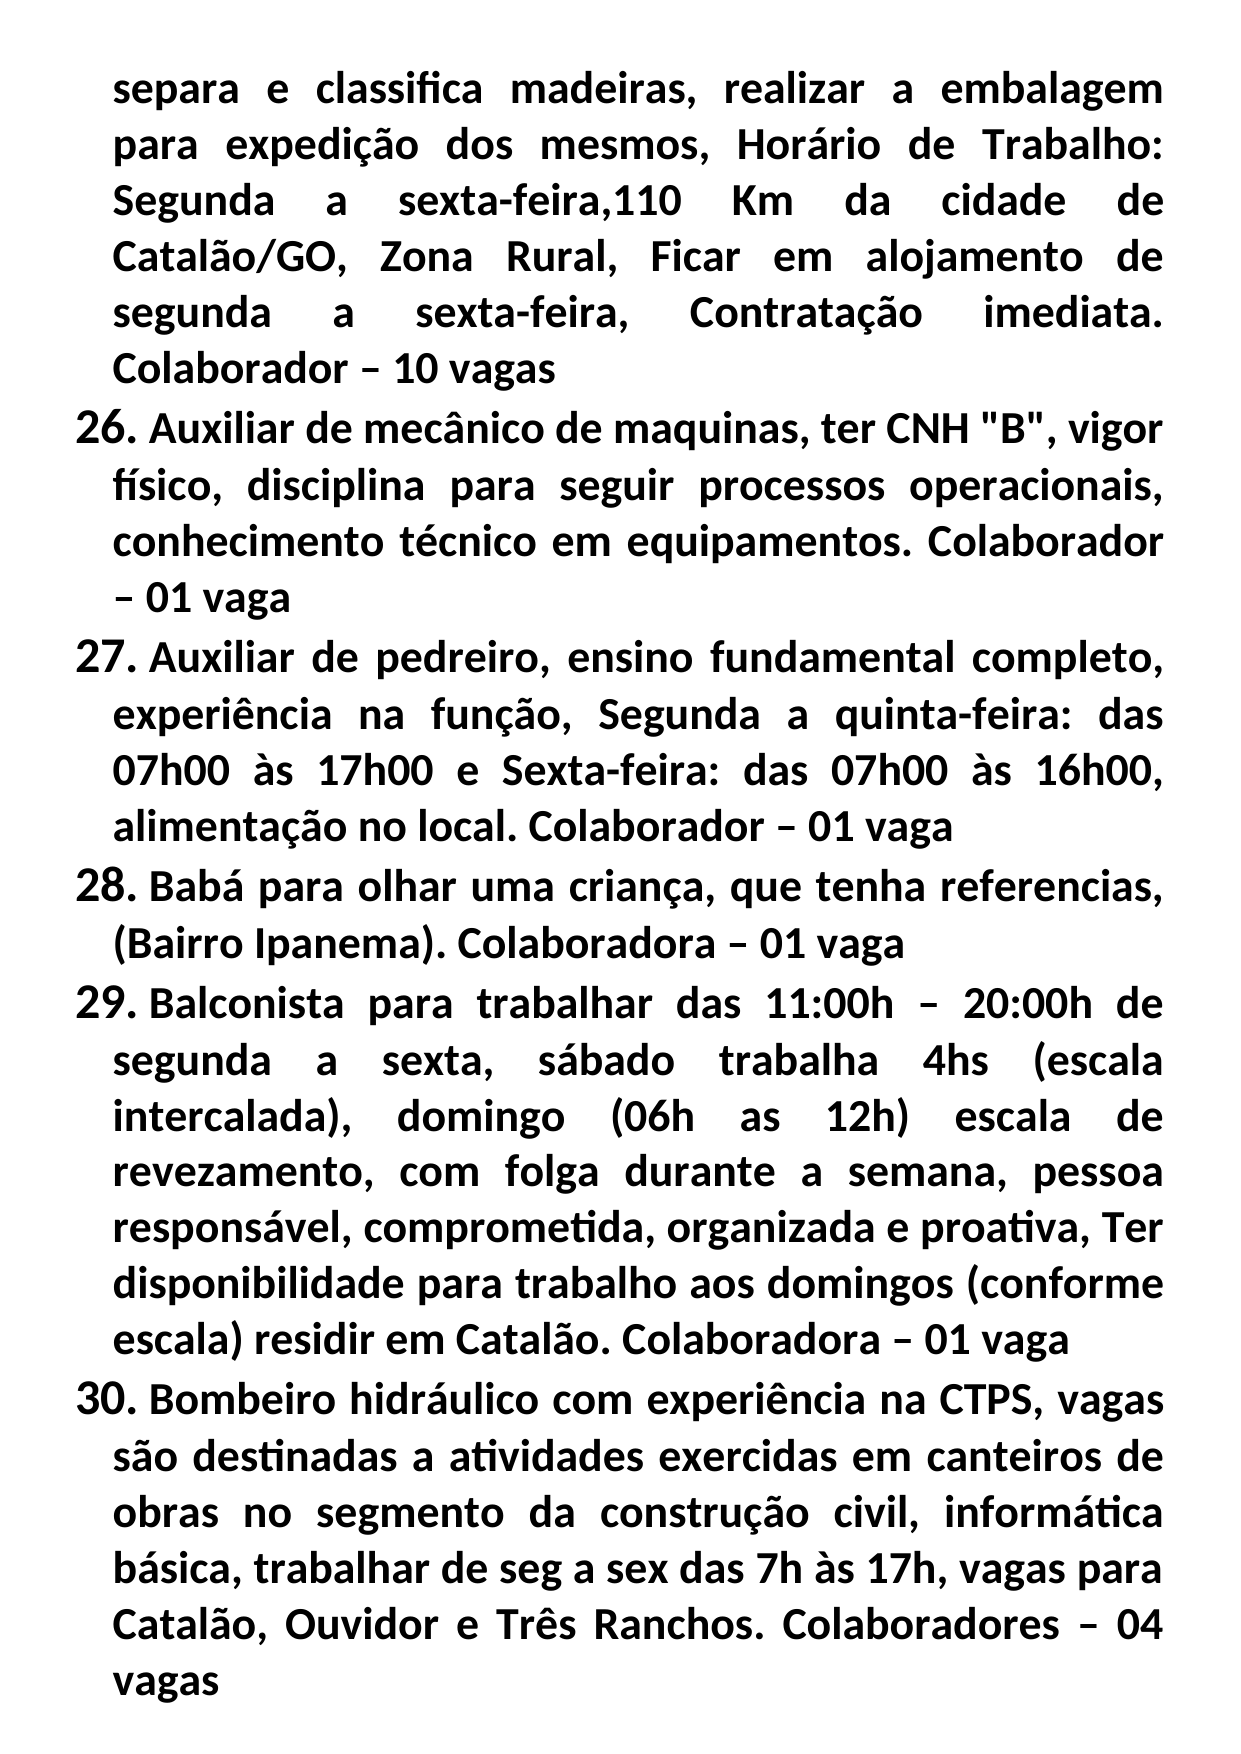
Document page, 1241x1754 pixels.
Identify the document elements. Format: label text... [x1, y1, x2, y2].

list Babá para olhar uma criança, que tenha referencias, (Bairro Ipanema). Colaboradora – 01 vaga [75, 852, 1165, 969]
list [75, 59, 1165, 395]
list Auxiliar de mecânico de maquinas, ter CNH "B", vigor físico, disciplina para seguir processos operacionais, conhecimento técnico em equipamentos. Colaborador – 01 vaga [75, 395, 1165, 624]
list Bombeiro hidráulico com experiência na CTPS, vagas são destinadas a atividades exercidas em canteiros de obras no segmento da construção civil, informática básica, trabalhar de seg a sex das 7h às 17h, vagas para Catalão, Ouvidor e Três Ranchos. Colaboradores – 04 vagas [75, 1366, 1165, 1707]
list Auxiliar de pedreiro, ensino fundamental completo, experiência na função, Segunda a quinta-feira: das 07h00 às 17h00 e Sexta-feira: das 07h00 às 16h00, alimentação no local. Colaborador – 01 vaga [75, 624, 1165, 852]
list Balconista para trabalhar das 11:00h – 20:00h de segunda a sexta, sábado trabalha 4hs (escala intercalada), domingo (06h as 12h) escala de revezamento, com folga durante a semana, pessoa responsável, comprometida, organizada e proativa, Ter disponibilidade para trabalho aos domingos (conforme escala) residir em Catalão. Colaboradora – 01 vaga [75, 969, 1165, 1366]
